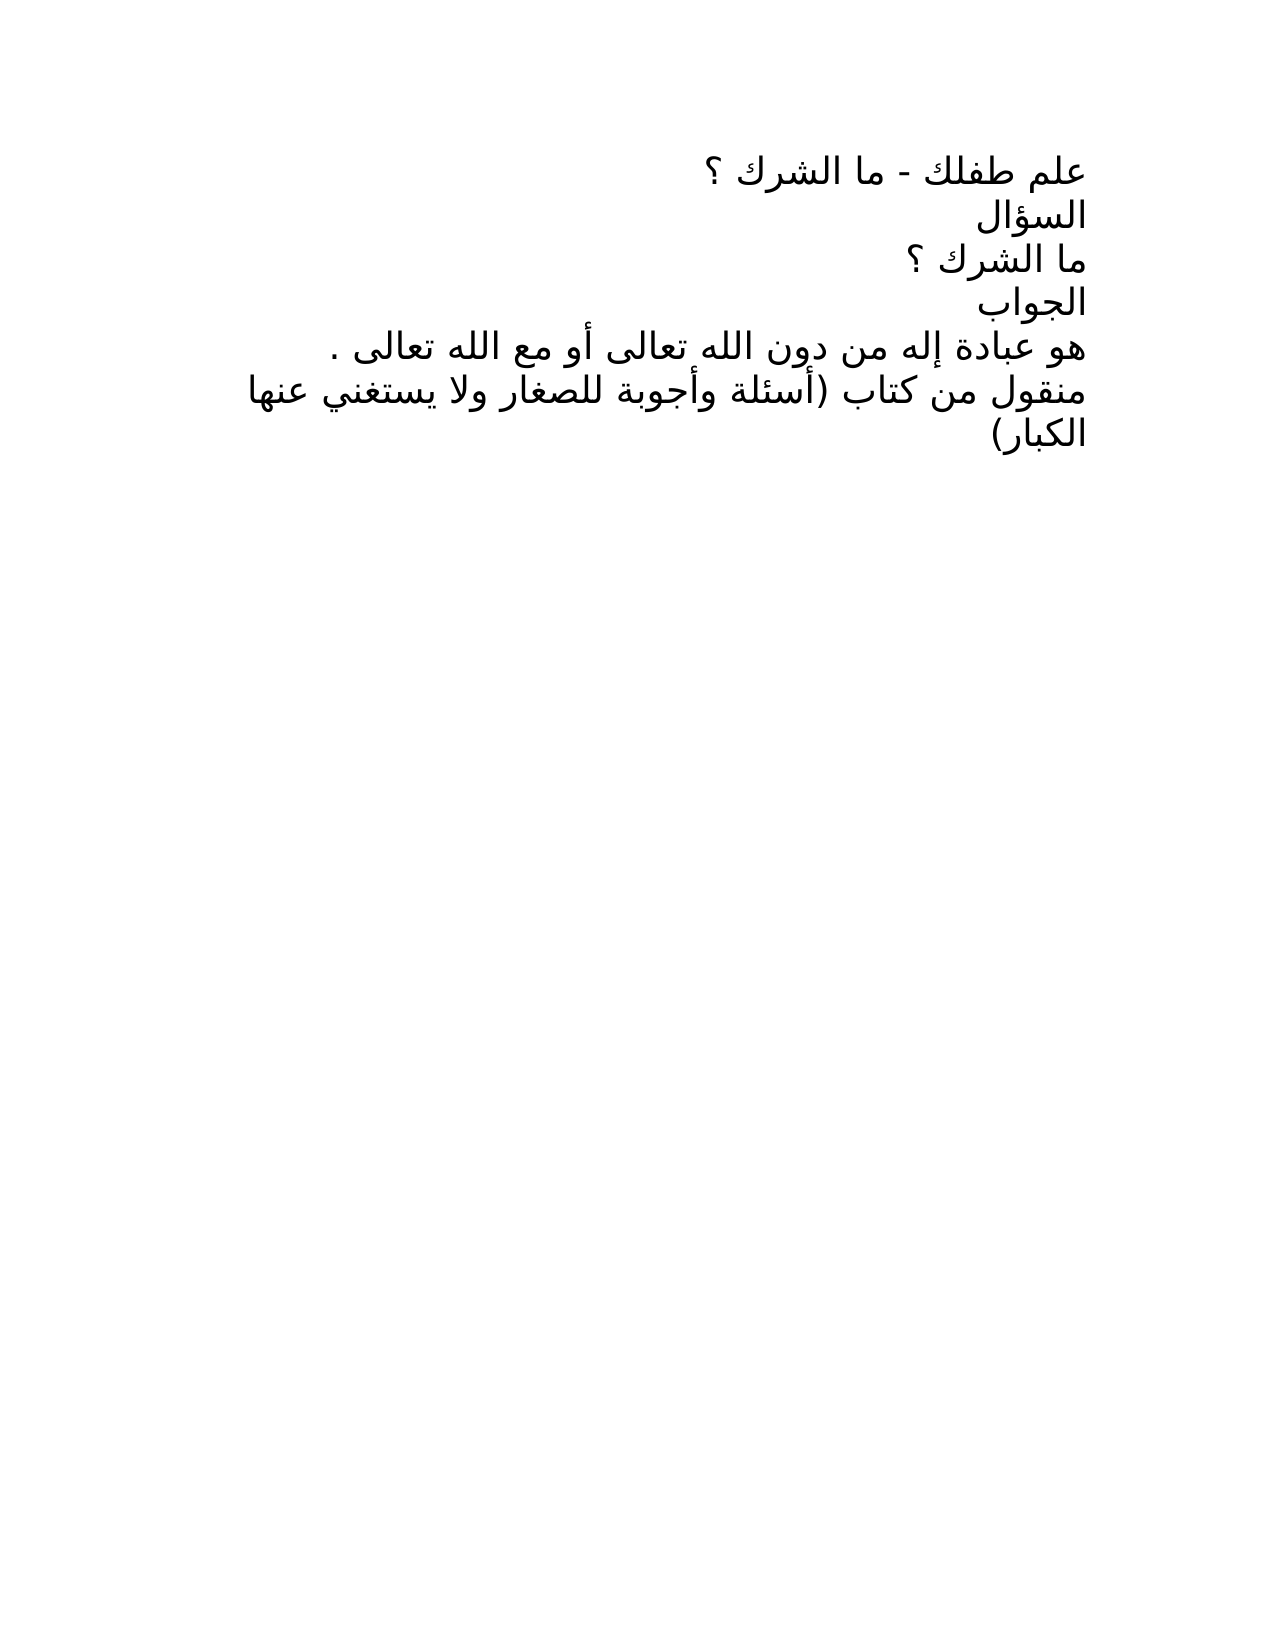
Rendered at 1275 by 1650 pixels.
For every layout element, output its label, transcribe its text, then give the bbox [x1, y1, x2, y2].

text هو عبادة إله من دون الله تعالى أو مع الله تعالى . [187, 324, 1087, 368]
text منقول من كتاب (أسئلة وأجوبة للصغار ولا يستغني عنها الكبار) [187, 368, 1087, 456]
text الجواب [187, 281, 1087, 324]
text السؤال [187, 194, 1087, 237]
text علم طفلك - ما الشرك ؟ [187, 150, 1087, 194]
text ما الشرك ؟ [187, 237, 1087, 281]
